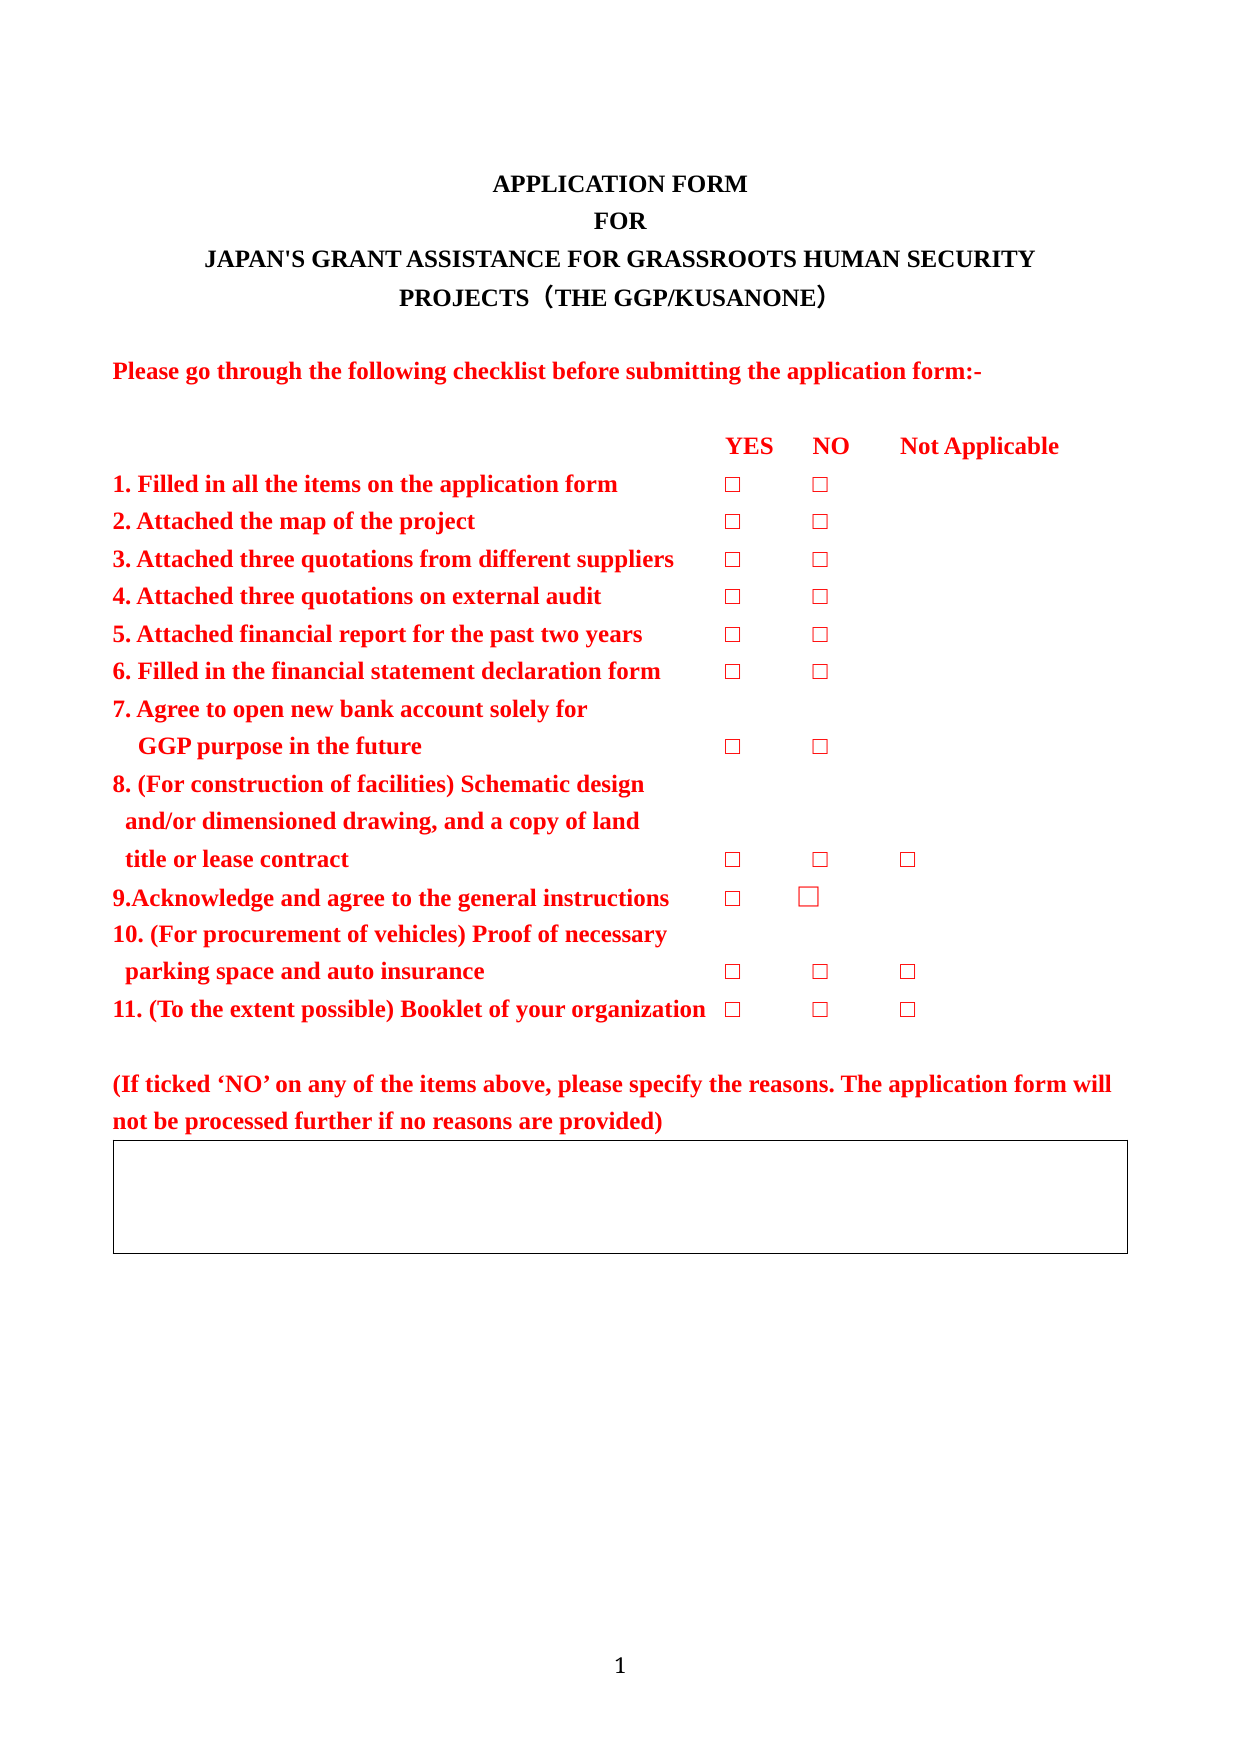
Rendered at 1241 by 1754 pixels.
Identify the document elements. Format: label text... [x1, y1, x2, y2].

text YES NO Not Applicable [112, 427, 1128, 464]
text Please go through the following checklist before submitting the application form:- [112, 352, 1128, 389]
text APPLICATION FORM [112, 164, 1128, 202]
text 1. Filled in all the items on the application form □ □ [112, 464, 1128, 502]
text parking space and auto insurance □ □ □ [112, 952, 1128, 989]
text 11. (To the extent possible) Booklet of your organization □ □ □ [112, 989, 1128, 1027]
text 5. Attached financial report for the past two years □ □ [112, 614, 1128, 652]
text JAPAN'S GRANT ASSISTANCE FOR GRASSROOTS HUMAN SECURITY PROJECTS（THE GGP/KUSANONE） [112, 239, 1128, 314]
text 3. Attached three quotations from different suppliers □ □ [112, 539, 1128, 577]
text 6. Filled in the financial statement declaration form □ □ [112, 652, 1128, 689]
text 2. Attached the map of the project □ □ [112, 502, 1128, 539]
text 7. Agree to open new bank account solely for [112, 689, 1128, 727]
text 10. (For procurement of vehicles) Proof of necessary [112, 914, 1128, 952]
text and/or dimensioned drawing, and a copy of land [112, 802, 1128, 839]
text title or lease contract □ □ □ [112, 839, 1128, 877]
text 8. (For construction of facilities) Schematic design [112, 764, 1128, 802]
text GGP purpose in the future □ □ [112, 727, 1128, 764]
text FOR [112, 202, 1128, 239]
text 9.Acknowledge and agree to the general instructions □ □ [112, 877, 1128, 914]
text (If ticked ‘NO’ on any of the items above, please specify the reasons. The application form will not be processed further if no reasons are provided) [112, 1064, 1128, 1139]
text 4. Attached three quotations on external audit □ □ [112, 577, 1128, 614]
table_header [114, 1141, 1127, 1253]
